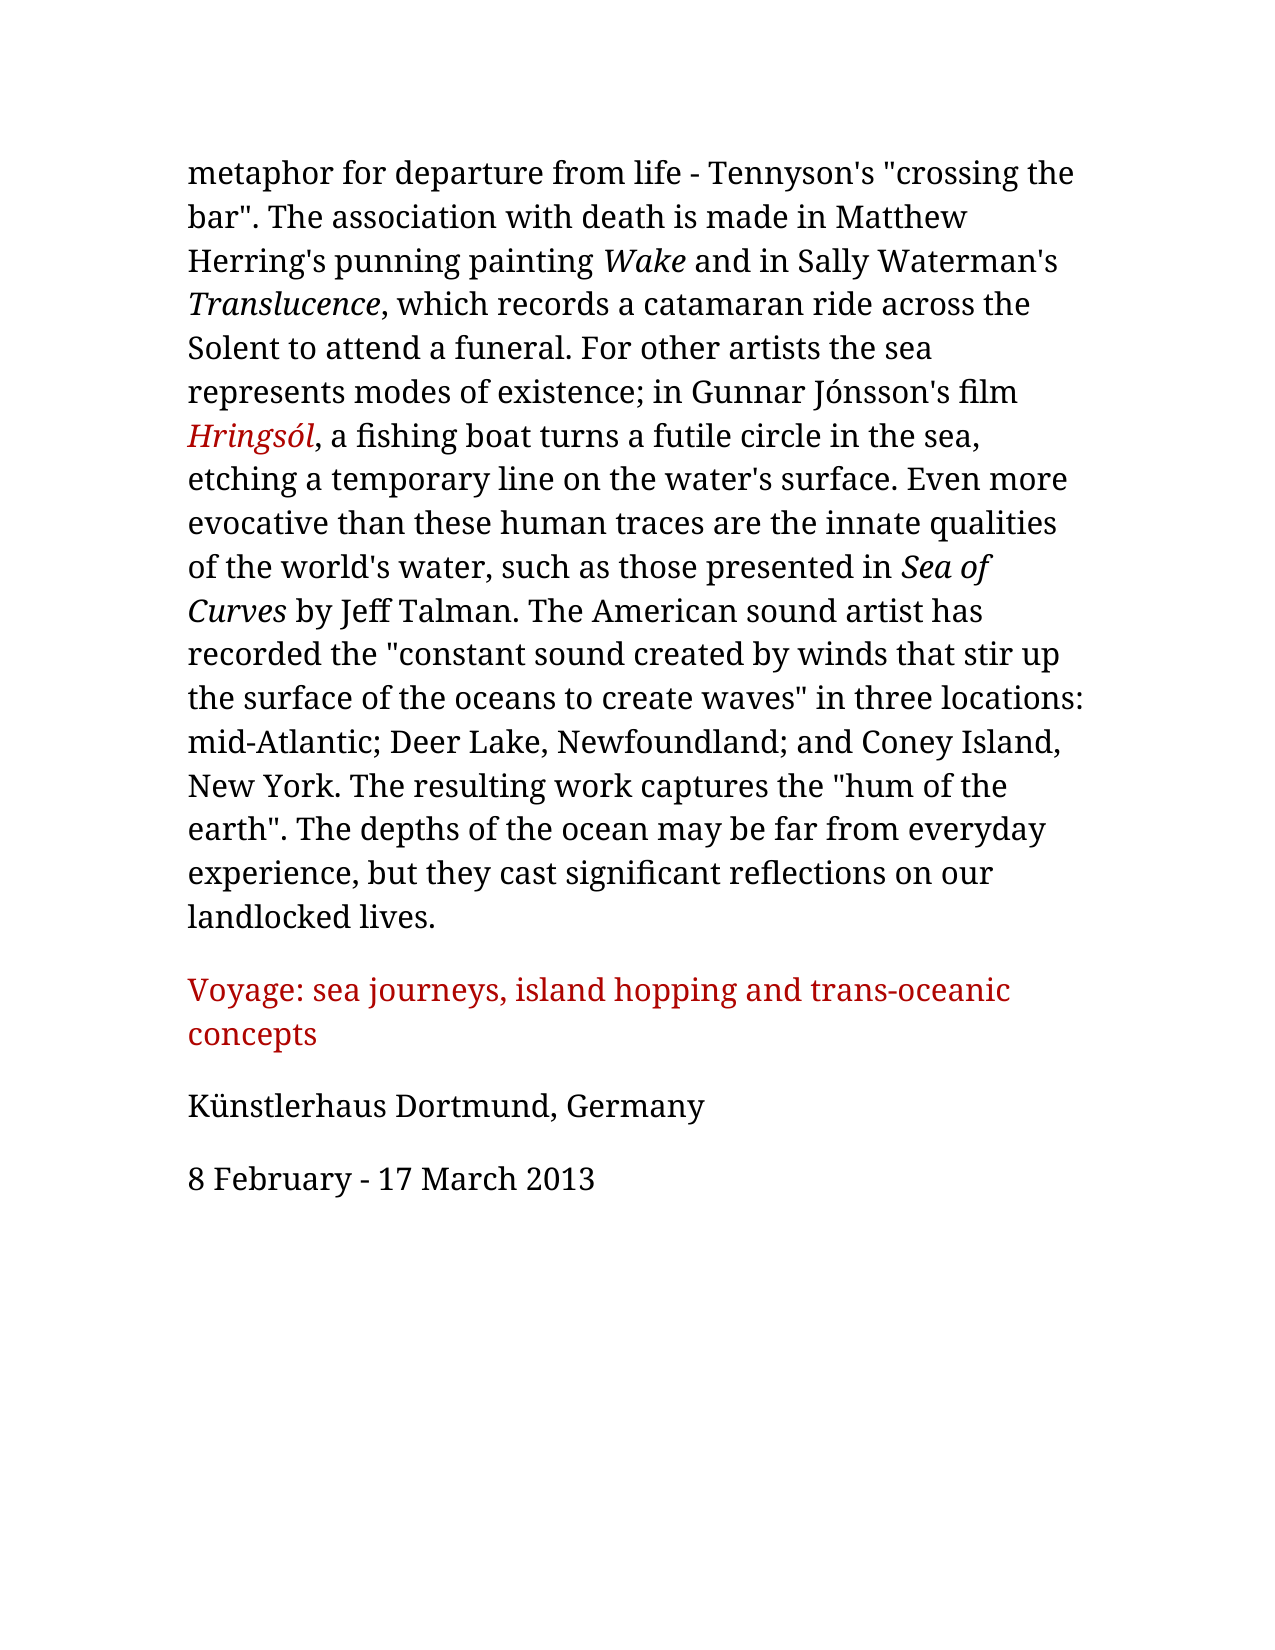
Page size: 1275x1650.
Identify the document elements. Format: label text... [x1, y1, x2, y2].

text Voyage: sea journeys, island hopping and trans-oceanic concepts [187, 967, 1087, 1054]
text 8 February - 17 March 2013 [187, 1156, 1087, 1200]
text Künstlerhaus Dortmund, Germany [187, 1083, 1087, 1127]
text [187, 150, 1087, 937]
